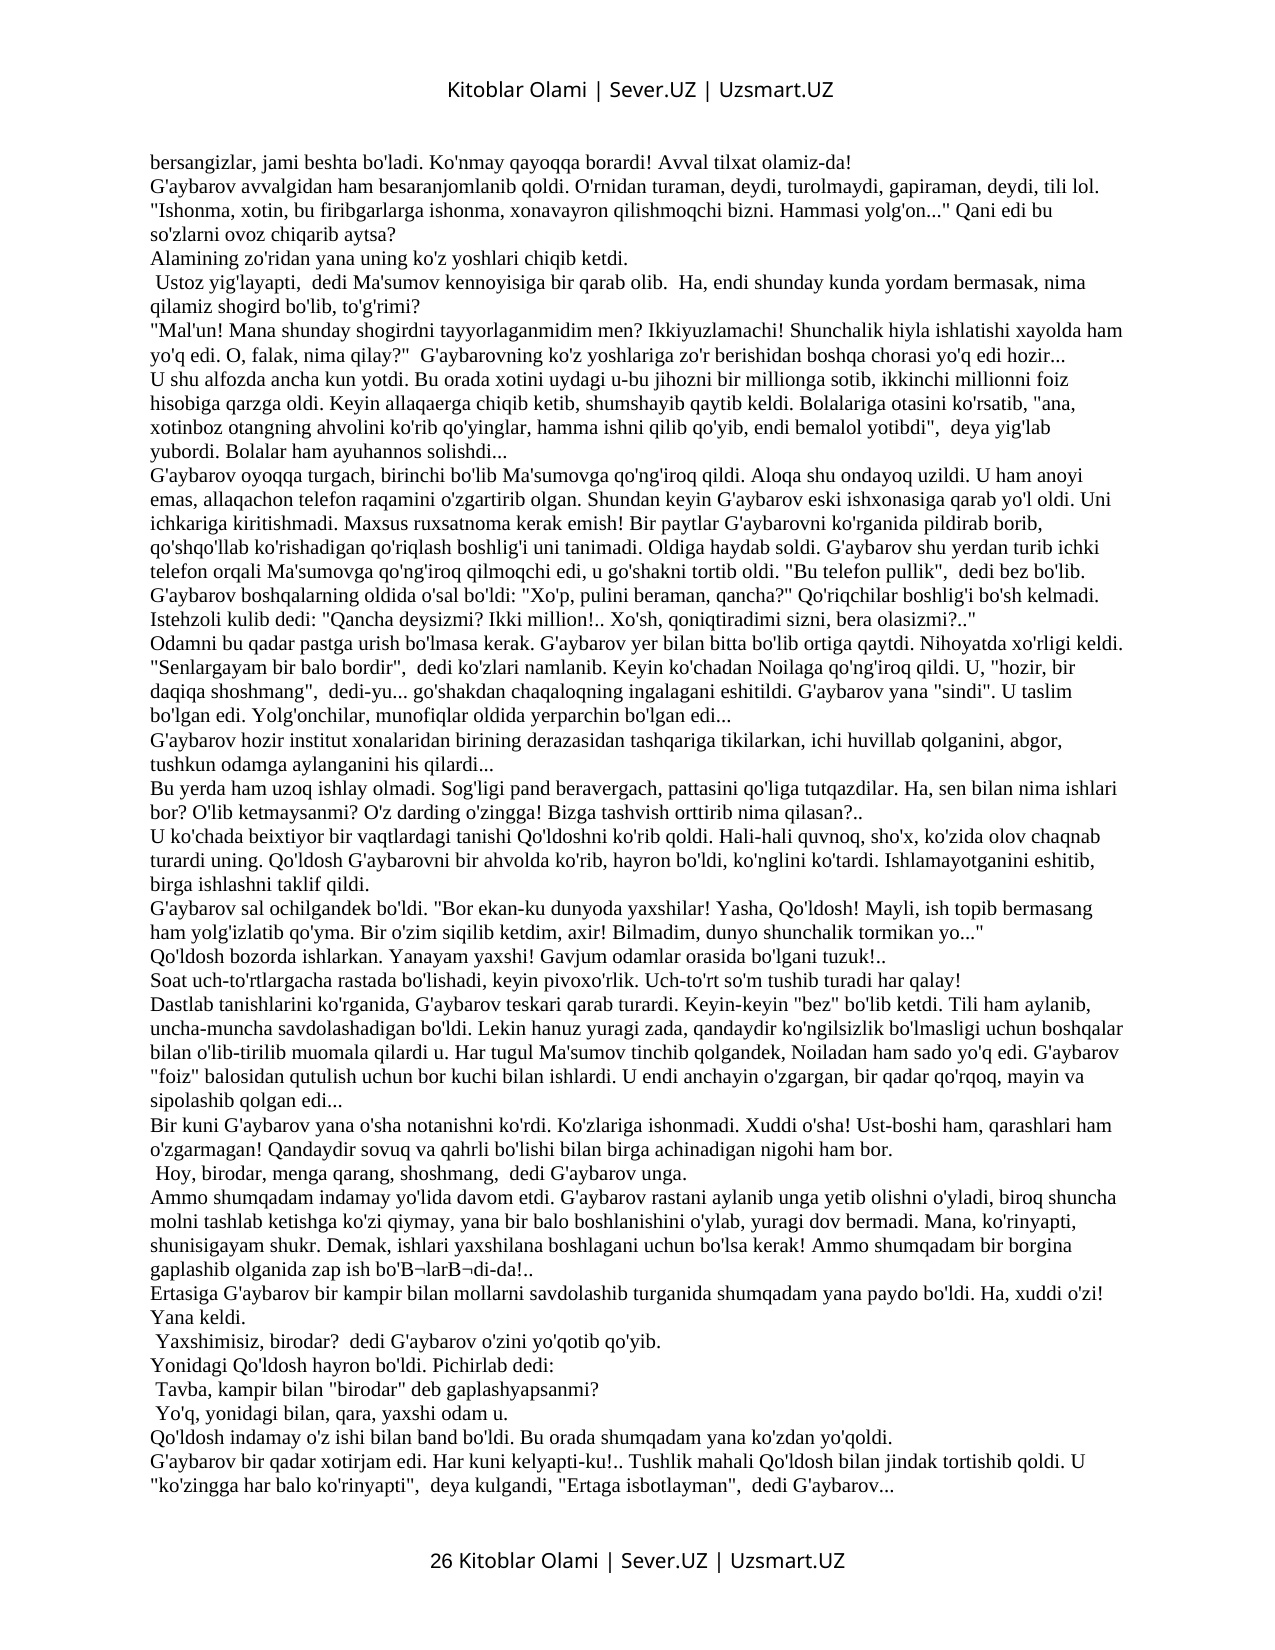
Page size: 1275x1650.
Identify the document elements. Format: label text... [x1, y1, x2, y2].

text G'aybarov avvalgidan ham besaranjomlanib qoldi. O'rnidan turaman, deydi, turolmaydi, gapiraman, deydi, tili lol. "Ishonma, xotin, bu firibgarlarga ishonma, xonavayron qilishmoqchi bizni. Hammasi yolg'on..." Qani edi bu so'zlarni ovoz chiqarib aytsa? [150, 174, 1125, 246]
text G'aybarov hozir institut xonalaridan birining derazasidan tashqariga tikilarkan, ichi huvillab qolganini, abgor, tushkun odamga aylanganini his qilardi... [150, 727, 1125, 776]
text Qo'ldosh indamay o'z ishi bilan band bo'ldi. Bu orada shumqadam yana ko'zdan yo'qoldi. [150, 1425, 1125, 1449]
text Qo'ldosh bozorda ishlarkan. Yanayam yaxshi! Gavjum odamlar orasida bo'lgani tuzuk!.. [150, 944, 1125, 968]
text Soat uch-to'rtlargacha rastada bo'lishadi, keyin pivoxo'rlik. Uch-to'rt so'm tushib turadi har qalay! [150, 968, 1125, 992]
text Bir kuni G'aybarov yana o'sha notanishni ko'rdi. Ko'zlariga ishonmadi. Xuddi o'sha! Ust-boshi ham, qarashlari ham o'zgarmagan! Qandaydir sovuq va qahrli bo'lishi bilan birga achinadigan nigohi ham bor. [150, 1112, 1125, 1161]
text Yo'q, yonidagi bilan, qara, yaxshi odam u. [150, 1401, 1125, 1425]
text U ko'chada beixtiyor bir vaqtlardagi tanishi Qo'ldoshni ko'rib qoldi. Hali-hali quvnoq, sho'x, ko'zida olov chaqnab turardi uning. Qo'ldosh G'aybarovni bir ahvolda ko'rib, hayron bo'ldi, ko'nglini ko'tardi. Ishlamayotganini eshitib, birga ishlashni taklif qildi. [150, 824, 1125, 896]
text G'aybarov bir qadar xotirjam edi. Har kuni kelyapti-ku!.. Tushlik mahali Qo'ldosh bilan jindak tortishib qoldi. U "ko'zingga har balo ko'rinyapti", deya kulgandi, "Ertaga isbotlayman", dedi G'aybarov... [150, 1449, 1125, 1497]
text Yonidagi Qo'ldosh hayron bo'ldi. Pichirlab dedi: [150, 1353, 1125, 1377]
text Ammo shumqadam indamay yo'lida davom etdi. G'aybarov rastani aylanib unga yetib olishni o'yladi, biroq shuncha molni tashlab ketishga ko'zi qiymay, yana bir balo boshlanishini o'ylab, yuragi dov bermadi. Mana, ko'rinyapti, shunisigayam shukr. Demak, ishlari yaxshilana boshlagani uchun bo'lsa kerak! Ammo shumqadam bir borgina gaplashib olganida zap ish bo'В¬larВ¬di-da!.. [150, 1185, 1125, 1281]
text Hoy, birodar, menga qarang, shoshmang, dedi G'aybarov unga. [150, 1161, 1125, 1185]
text Odamni bu qadar pastga urish bo'lmasa kerak. G'aybarov yer bilan bitta bo'lib ortiga qaytdi. Nihoyatda xo'rligi keldi. "Senlargayam bir balo bordir", dedi ko'zlari namlanib. Keyin ko'chadan Noilaga qo'ng'iroq qildi. U, "hozir, bir daqiqa shoshmang", dedi-yu... go'shakdan chaqaloqning ingalagani eshitildi. G'aybarov yana "sindi". U taslim bo'lgan edi. Yolg'onchilar, munofiqlar oldida yerparchin bo'lgan edi... [150, 631, 1125, 727]
text Bu yerda ham uzoq ishlay olmadi. Sog'ligi pand beravergach, pattasini qo'liga tutqazdilar. Ha, sen bilan nima ishlari bor? O'lib ketmaysanmi? O'z darding o'zingga! Bizga tashvish orttirib nima qilasan?.. [150, 776, 1125, 824]
text G'aybarov oyoqqa turgach, birinchi bo'lib Ma'sumovga qo'ng'iroq qildi. Aloqa shu ondayoq uzildi. U ham anoyi emas, allaqachon telefon raqamini o'zgartirib olgan. Shundan keyin G'aybarov eski ishxonasiga qarab yo'l oldi. Uni ichkariga kiritishmadi. Maxsus ruxsatnoma kerak emish! Bir paytlar G'aybarovni ko'rganida pildirab borib, qo'shqo'llab ko'rishadigan qo'riqlash boshlig'i uni tanimadi. Oldiga haydab soldi. G'aybarov shu yerdan turib ichki telefon orqali Ma'sumovga qo'ng'iroq qilmoqchi edi, u go'shakni tortib oldi. "Bu telefon pullik", dedi bez bo'lib. G'aybarov boshqalarning oldida o'sal bo'ldi: "Xo'p, pulini beraman, qancha?" Qo'riqchilar boshlig'i bo'sh kelmadi. Istehzoli kulib dedi: "Qancha deysizmi? Ikki million!.. Xo'sh, qoniqtiradimi sizni, bera olasizmi?.." [150, 463, 1125, 631]
text "Mal'un! Mana shunday shogirdni tayyorlaganmidim men? Ikkiyuzlamachi! Shunchalik hiyla ishlatishi xayolda ham yo'q edi. O, falak, nima qilay?" G'aybarovning ko'z yoshlariga zo'r berishidan boshqa chorasi yo'q edi hozir... [150, 318, 1125, 367]
text U shu alfozda ancha kun yotdi. Bu orada xotini uydagi u-bu jihozni bir millionga sotib, ikkinchi millionni foiz hisobiga qarzga oldi. Keyin allaqaerga chiqib ketib, shumshayib qaytib keldi. Bolalariga otasini ko'rsatib, "ana, xotinboz otangning ahvolini ko'rib qo'yinglar, hamma ishni qilib qo'yib, endi bemalol yotibdi", deya yig'lab yubordi. Bolalar ham ayuhannos solishdi... [150, 367, 1125, 463]
text Yaxshimisiz, birodar? dedi G'aybarov o'zini yo'qotib qo'yib. [150, 1329, 1125, 1353]
text Dastlab tanishlarini ko'rganida, G'aybarov teskari qarab turardi. Keyin-keyin "bez" bo'lib ketdi. Tili ham aylanib, uncha-muncha savdolashadigan bo'ldi. Lekin hanuz yuragi zada, qandaydir ko'ngilsizlik bo'lmasligi uchun boshqalar bilan o'lib-tirilib muomala qilardi u. Har tugul Ma'sumov tinchib qolgandek, Noiladan ham sado yo'q edi. G'aybarov "foiz" balosidan qutulish uchun bor kuchi bilan ishlardi. U endi anchayin o'zgargan, bir qadar qo'rqoq, mayin va sipolashib qolgan edi... [150, 992, 1125, 1112]
text Ustoz yig'layapti, dedi Ma'sumov kennoyisiga bir qarab olib. Ha, endi shunday kunda yordam bermasak, nima qilamiz shogird bo'lib, to'g'rimi? [150, 270, 1125, 318]
text Tavba, kampir bilan "birodar" deb gaplashyapsanmi? [150, 1377, 1125, 1401]
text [150, 150, 1125, 174]
text G'aybarov sal ochilgandek bo'ldi. "Bor ekan-ku dunyoda yaxshilar! Yasha, Qo'ldosh! Mayli, ish topib bermasang ham yolg'izlatib qo'yma. Bir o'zim siqilib ketdim, axir! Bilmadim, dunyo shunchalik tormikan yo..." [150, 896, 1125, 944]
text Ertasiga G'aybarov bir kampir bilan mollarni savdolashib turganida shumqadam yana paydo bo'ldi. Ha, xuddi o'zi! Yana keldi. [150, 1281, 1125, 1329]
text Alamining zo'ridan yana uning ko'z yoshlari chiqib ketdi. [150, 246, 1125, 270]
